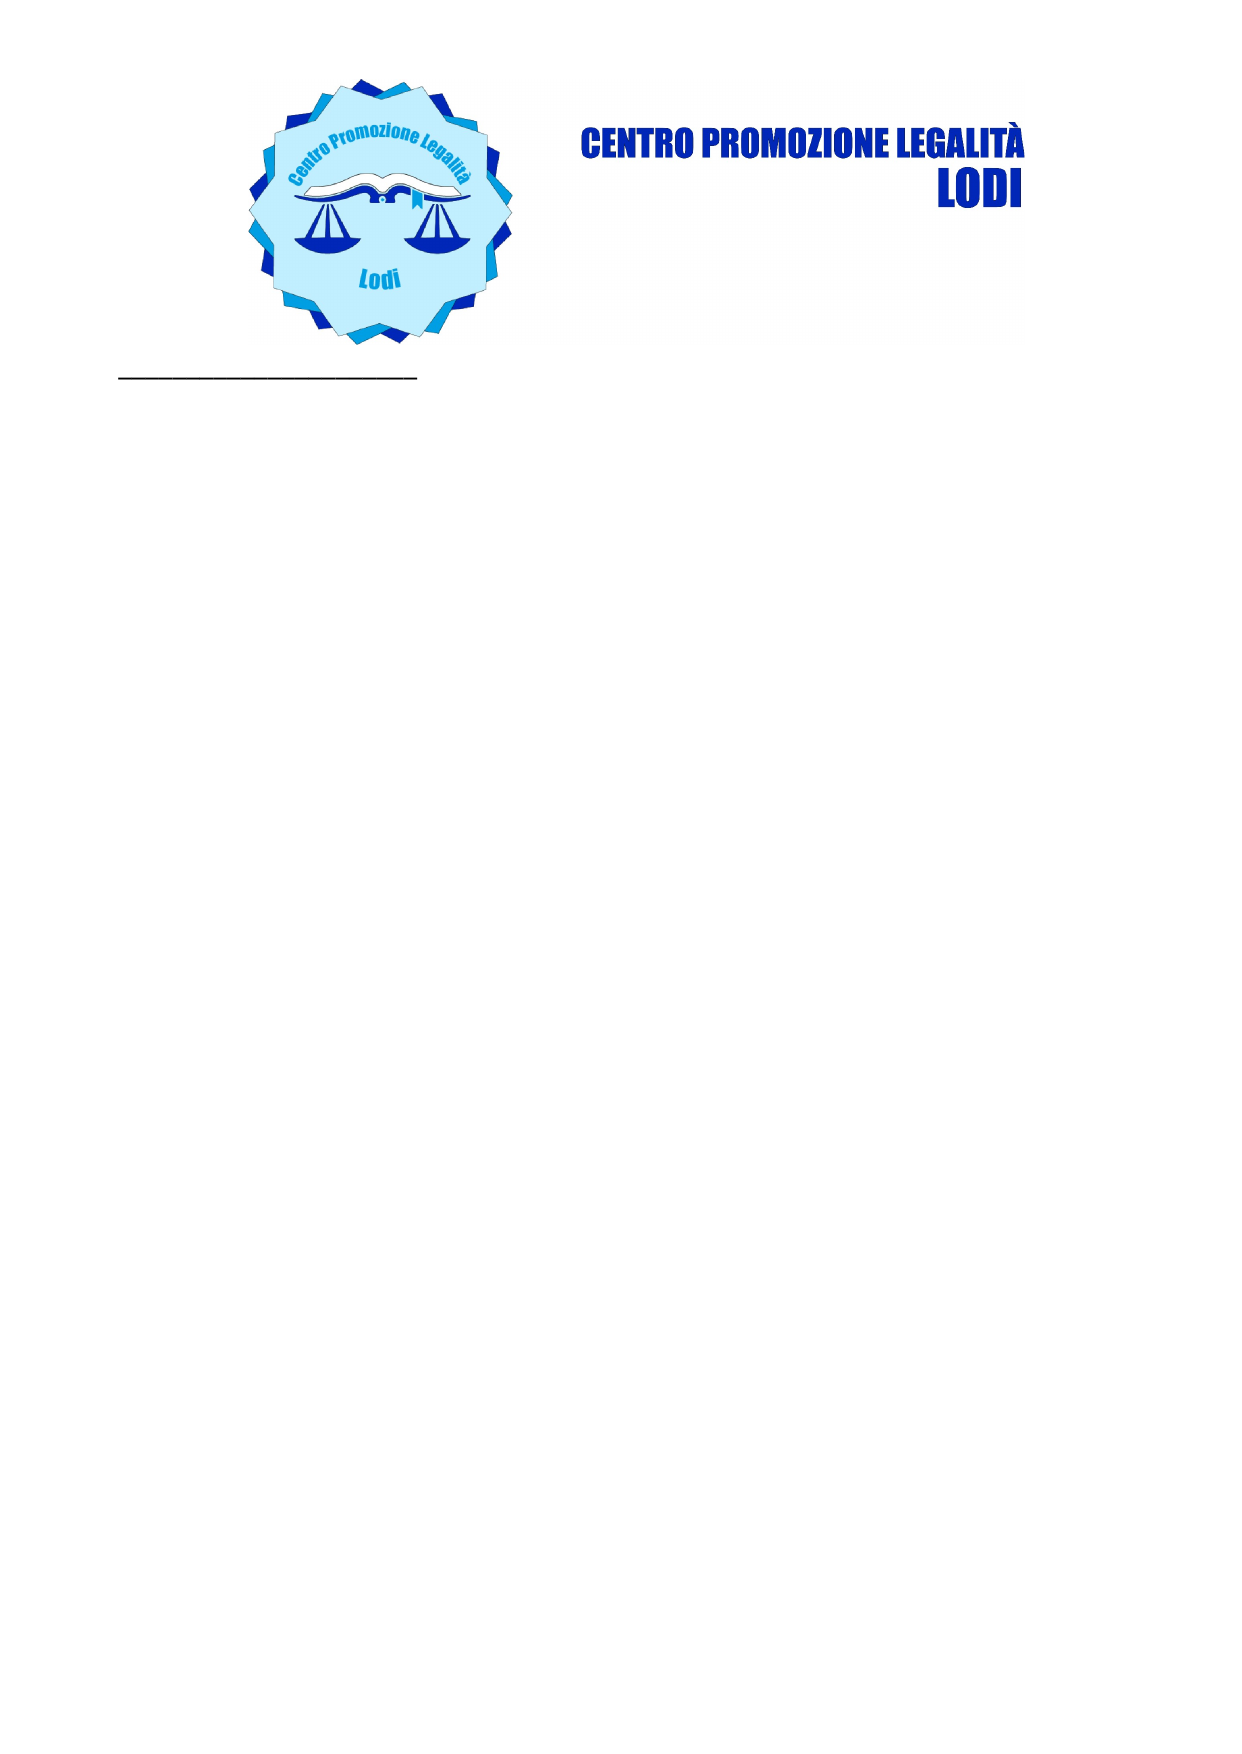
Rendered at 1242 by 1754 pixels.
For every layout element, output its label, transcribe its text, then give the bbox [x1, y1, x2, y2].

picture [248, 79, 1025, 344]
